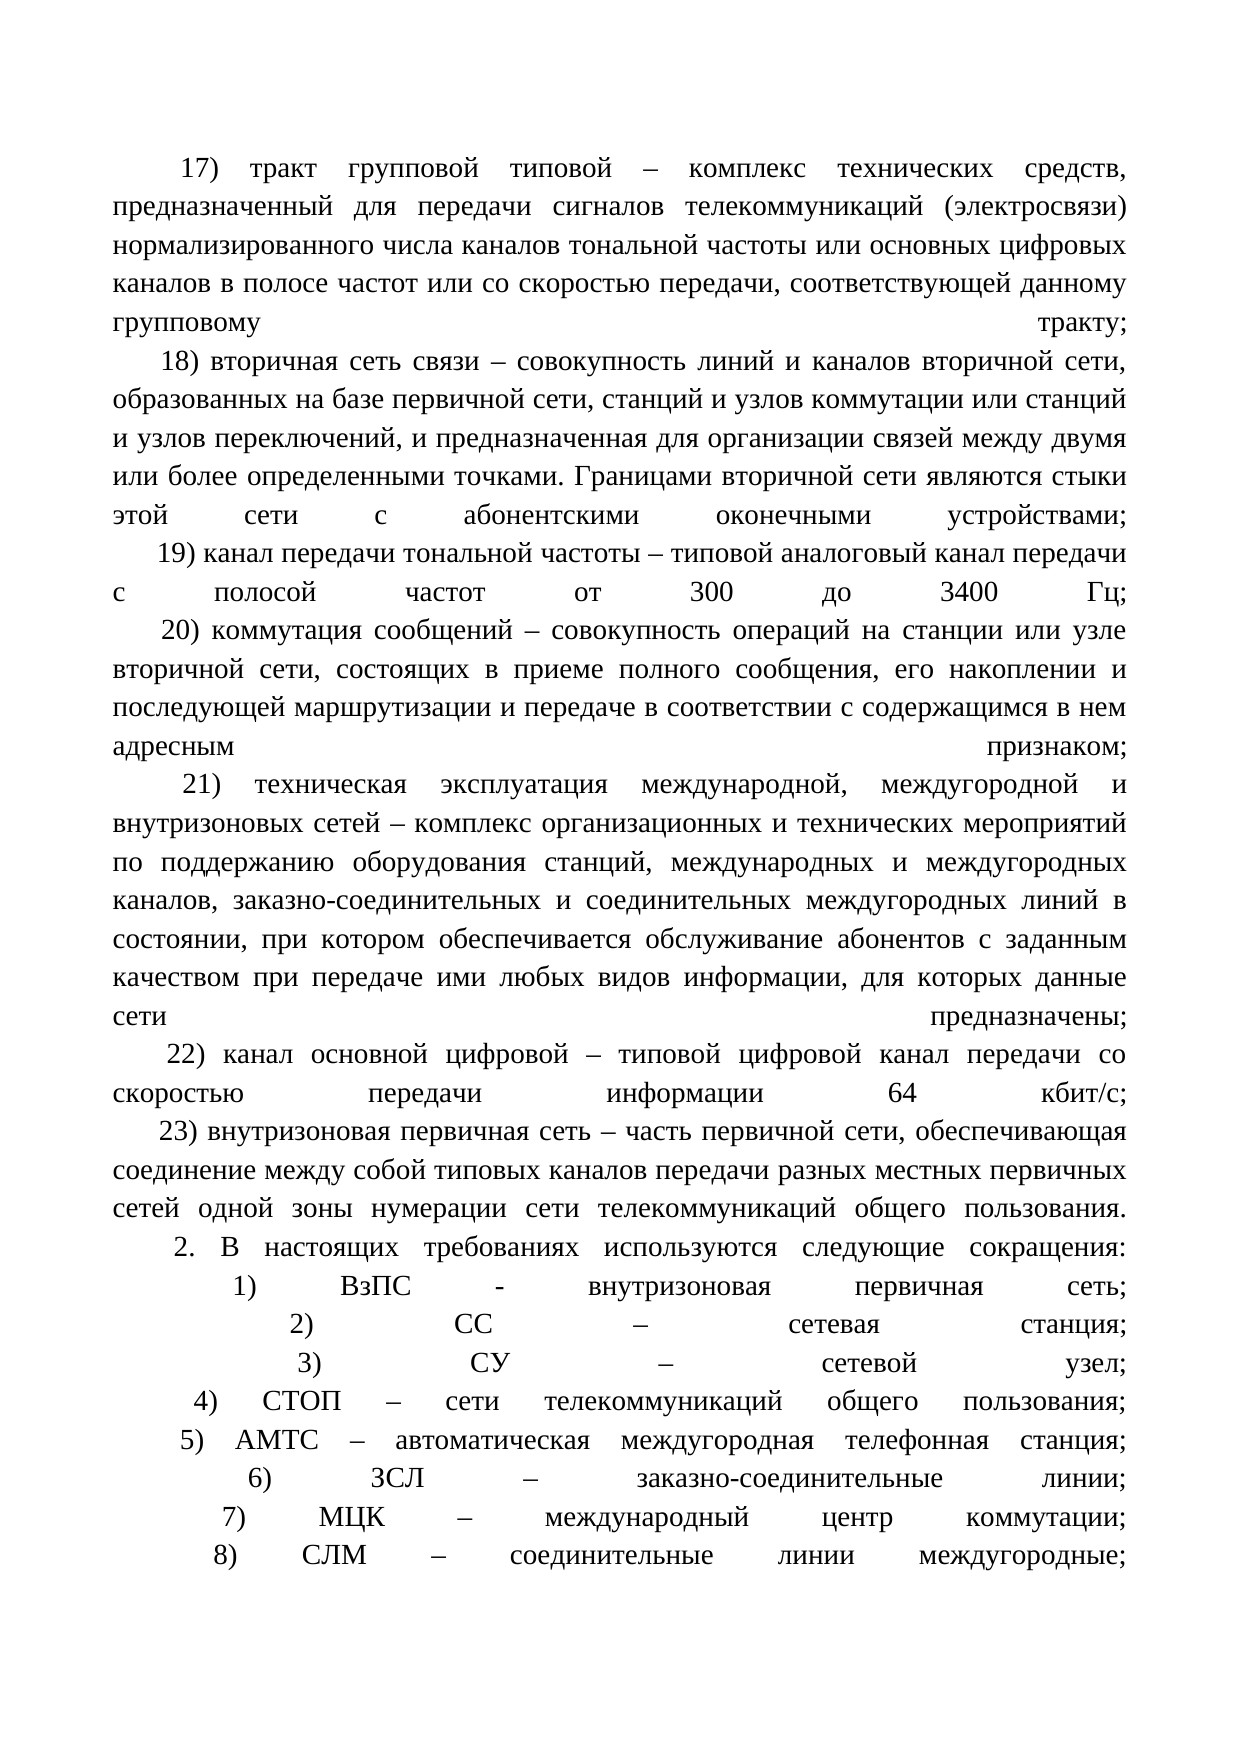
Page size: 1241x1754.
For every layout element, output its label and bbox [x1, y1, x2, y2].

text [112, 150, 1128, 1571]
